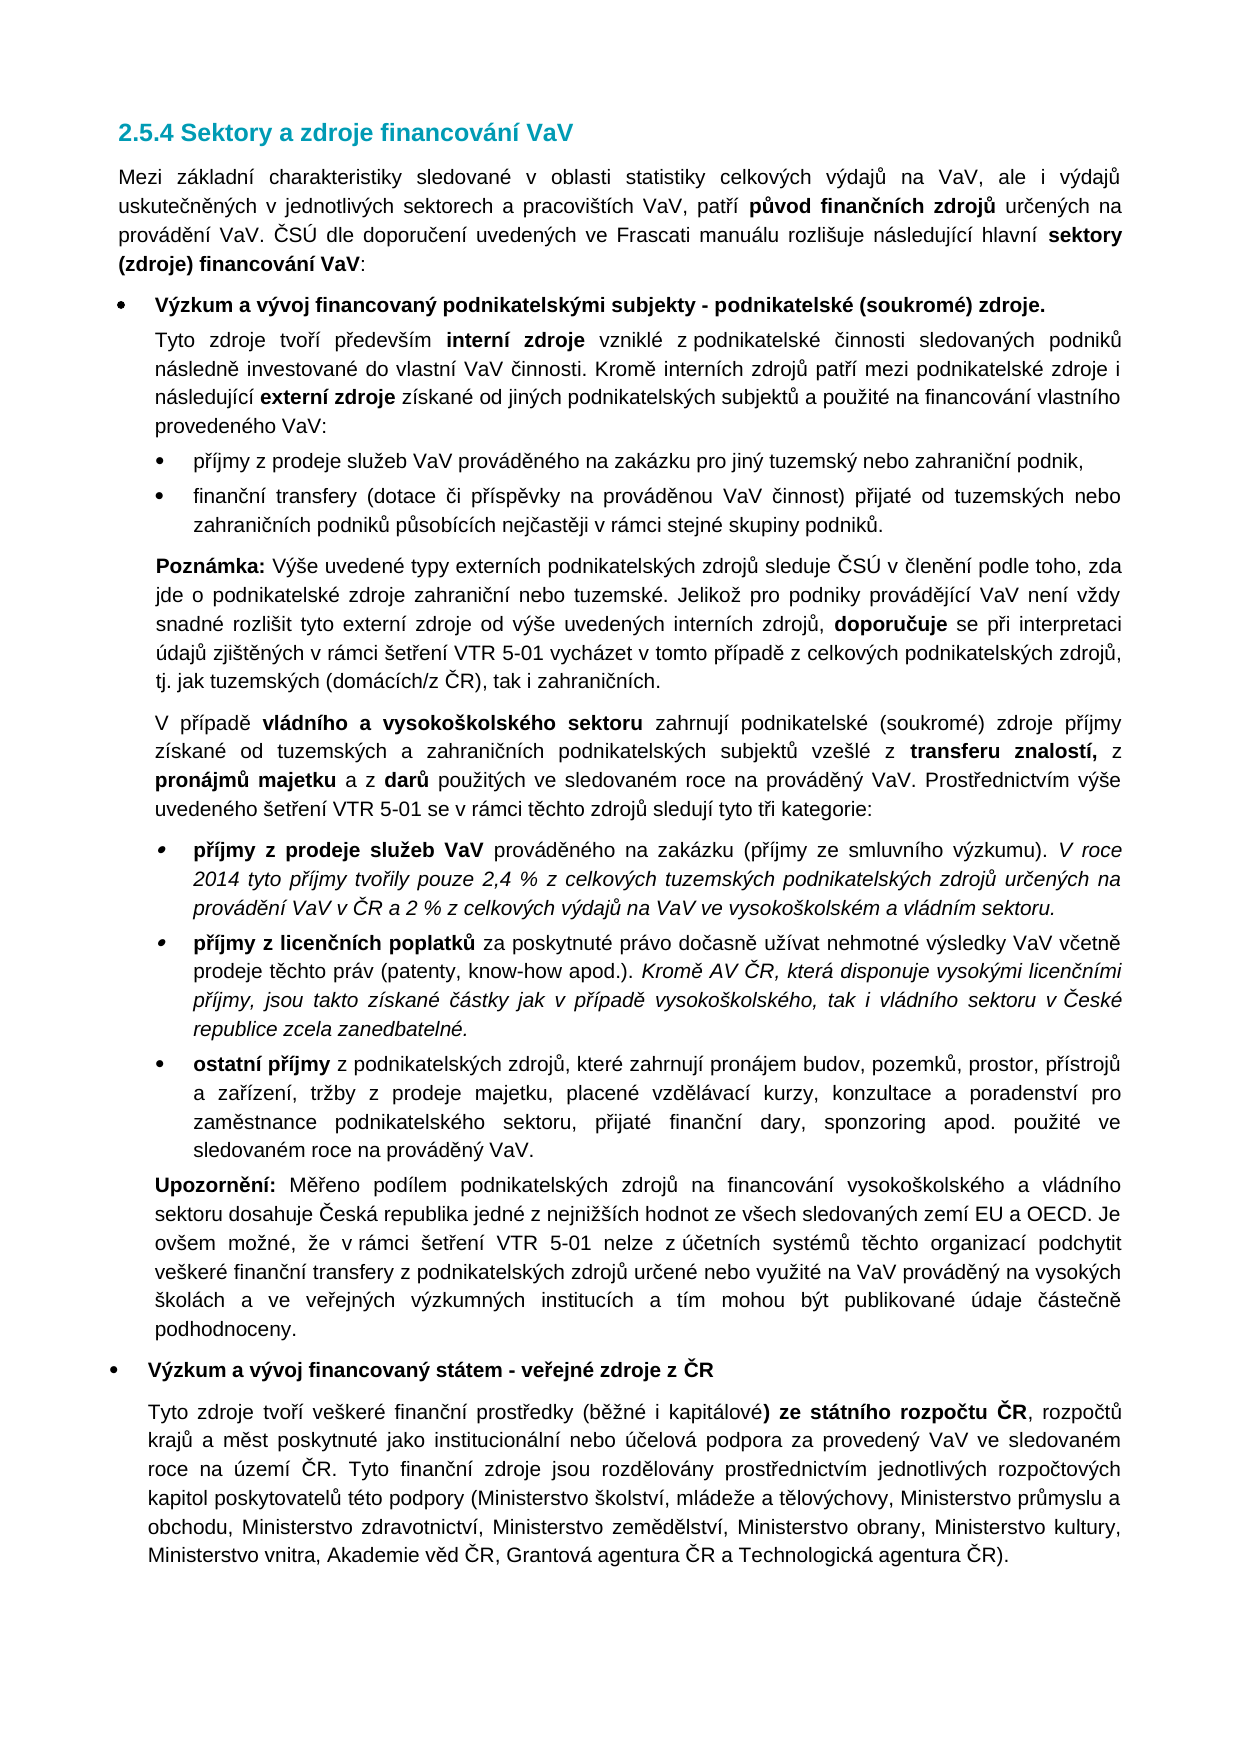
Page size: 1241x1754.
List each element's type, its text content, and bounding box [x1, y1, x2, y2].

list příjmy z prodeje služeb VaV prováděného na zakázku (příjmy ze smluvního výzkumu). V roce 2014 tyto příjmy tvořily pouze 2,4 % z celkových tuzemských podnikatelských zdrojů určených na provádění VaV v ČR a 2 % z celkových výdajů na VaV ve vysokoškolském a vládním sektoru. [156, 838, 1122, 919]
text Tyto zdroje tvoří veškeré finanční prostředky (běžné i kapitálové) ze státního rozpočtu ČR, rozpočtů krajů a měst poskytnuté jako institucionální nebo účelová podpora za provedený VaV ve sledovaném roce na území ČR. Tyto finanční zdroje jsou rozdělovány prostřednictvím jednotlivých rozpočtových kapitol poskytovatelů této podpory (Ministerstvo školství, mládeže a tělovýchovy, Ministerstvo průmyslu a obchodu, Ministerstvo zdravotnictví, Ministerstvo zemědělství, Ministerstvo obrany, Ministerstvo kultury, Ministerstvo vnitra, Akademie věd ČR, Grantová agentura ČR a Technologická agentura ČR). [148, 1399, 1122, 1567]
list příjmy z licenčních poplatků za poskytnuté právo dočasně užívat nehmotné výsledky VaV včetně prodeje těchto práv (patenty, know-how apod.). Kromě AV ČR, která disponuje vysokými licenčními příjmy, jsou takto získané částky jak v případě vysokoškolského, tak i vládního sektoru v České republice zcela zanedbatelné. [156, 931, 1122, 1041]
list finanční transfery (dotace či příspěvky na prováděnou VaV činnost) přijaté od tuzemských nebo zahraničních podniků působících nejčastěji v rámci stejné skupiny podniků. [156, 484, 1122, 537]
text Poznámka: Výše uvedené typy externích podnikatelských zdrojů sleduje ČSÚ v členění podle toho, zda jde o podnikatelské zdroje zahraniční nebo tuzemské. Jelikož pro podniky provádějící VaV není vždy snadné rozlišit tyto externí zdroje od výše uvedených interních zdrojů, doporučuje se při interpretaci údajů zjištěných v rámci šetření VTR 5-01 vycházet v tomto případě z celkových podnikatelských zdrojů, tj. jak tuzemských (domácích/z ČR), tak i zahraničních. [156, 554, 1122, 693]
list ostatní příjmy z podnikatelských zdrojů, které zahrnují pronájem budov, pozemků, prostor, přístrojů a zařízení, tržby z prodeje majetku, placené vzdělávací kurzy, konzultace a poradenství pro zaměstnance podnikatelského sektoru, přijaté finanční dary, sponzoring apod. použité ve sledovaném roce na prováděný VaV. [156, 1052, 1122, 1162]
text Tyto zdroje tvoří především interní zdroje vzniklé z podnikatelské činnosti sledovaných podniků následně investované do vlastní VaV činnosti. Kromě interních zdrojů patří mezi podnikatelské zdroje i následující externí zdroje získané od jiných podnikatelských subjektů a použité na financování vlastního provedeného VaV: [154, 328, 1122, 438]
list Výzkum a vývoj financovaný státem - veřejné zdroje z ČR [110, 1358, 1122, 1382]
text Upozornění: Měřeno podílem podnikatelských zdrojů na financování vysokoškolského a vládního sektoru dosahuje Česká republika jedné z nejnižších hodnot ze všech sledovaných zemí EU a OECD. Je ovšem možné, že v rámci šetření VTR 5-01 nelze z účetních systémů těchto organizací podchytit veškeré finanční transfery z podnikatelských zdrojů určené nebo využité na VaV prováděný na vysokých školách a ve veřejných výzkumných institucích a tím mohou být publikované údaje částečně podhodnoceny. [154, 1173, 1122, 1341]
text V případě vládního a vysokoškolského sektoru zahrnují podnikatelské (soukromé) zdroje příjmy získané od tuzemských a zahraničních podnikatelských subjektů vzešlé z transferu znalostí, z pronájmů majetku a z darů použitých ve sledovaném roce na prováděný VaV. Prostřednictvím výše uvedeného šetření VTR 5-01 se v rámci těchto zdrojů sledují tyto tři kategorie: [154, 710, 1122, 821]
text Mezi základní charakteristiky sledované v oblasti statistiky celkových výdajů na VaV, ale i výdajů uskutečněných v jednotlivých sektorech a pracovištích VaV, patří původ finančních zdrojů určených na provádění VaV. ČSÚ dle doporučení uvedených ve Frascati manuálu rozlišuje následující hlavní sektory (zdroje) financování VaV: [118, 165, 1122, 275]
subtitle 2.5.4 Sektory a zdroje financování VaV [118, 118, 1122, 147]
list Výzkum a vývoj financovaný podnikatelskými subjekty - podnikatelské (soukromé) zdroje. [117, 293, 1122, 317]
list příjmy z prodeje služeb VaV prováděného na zakázku pro jiný tuzemský nebo zahraniční podnik, [156, 449, 1122, 473]
